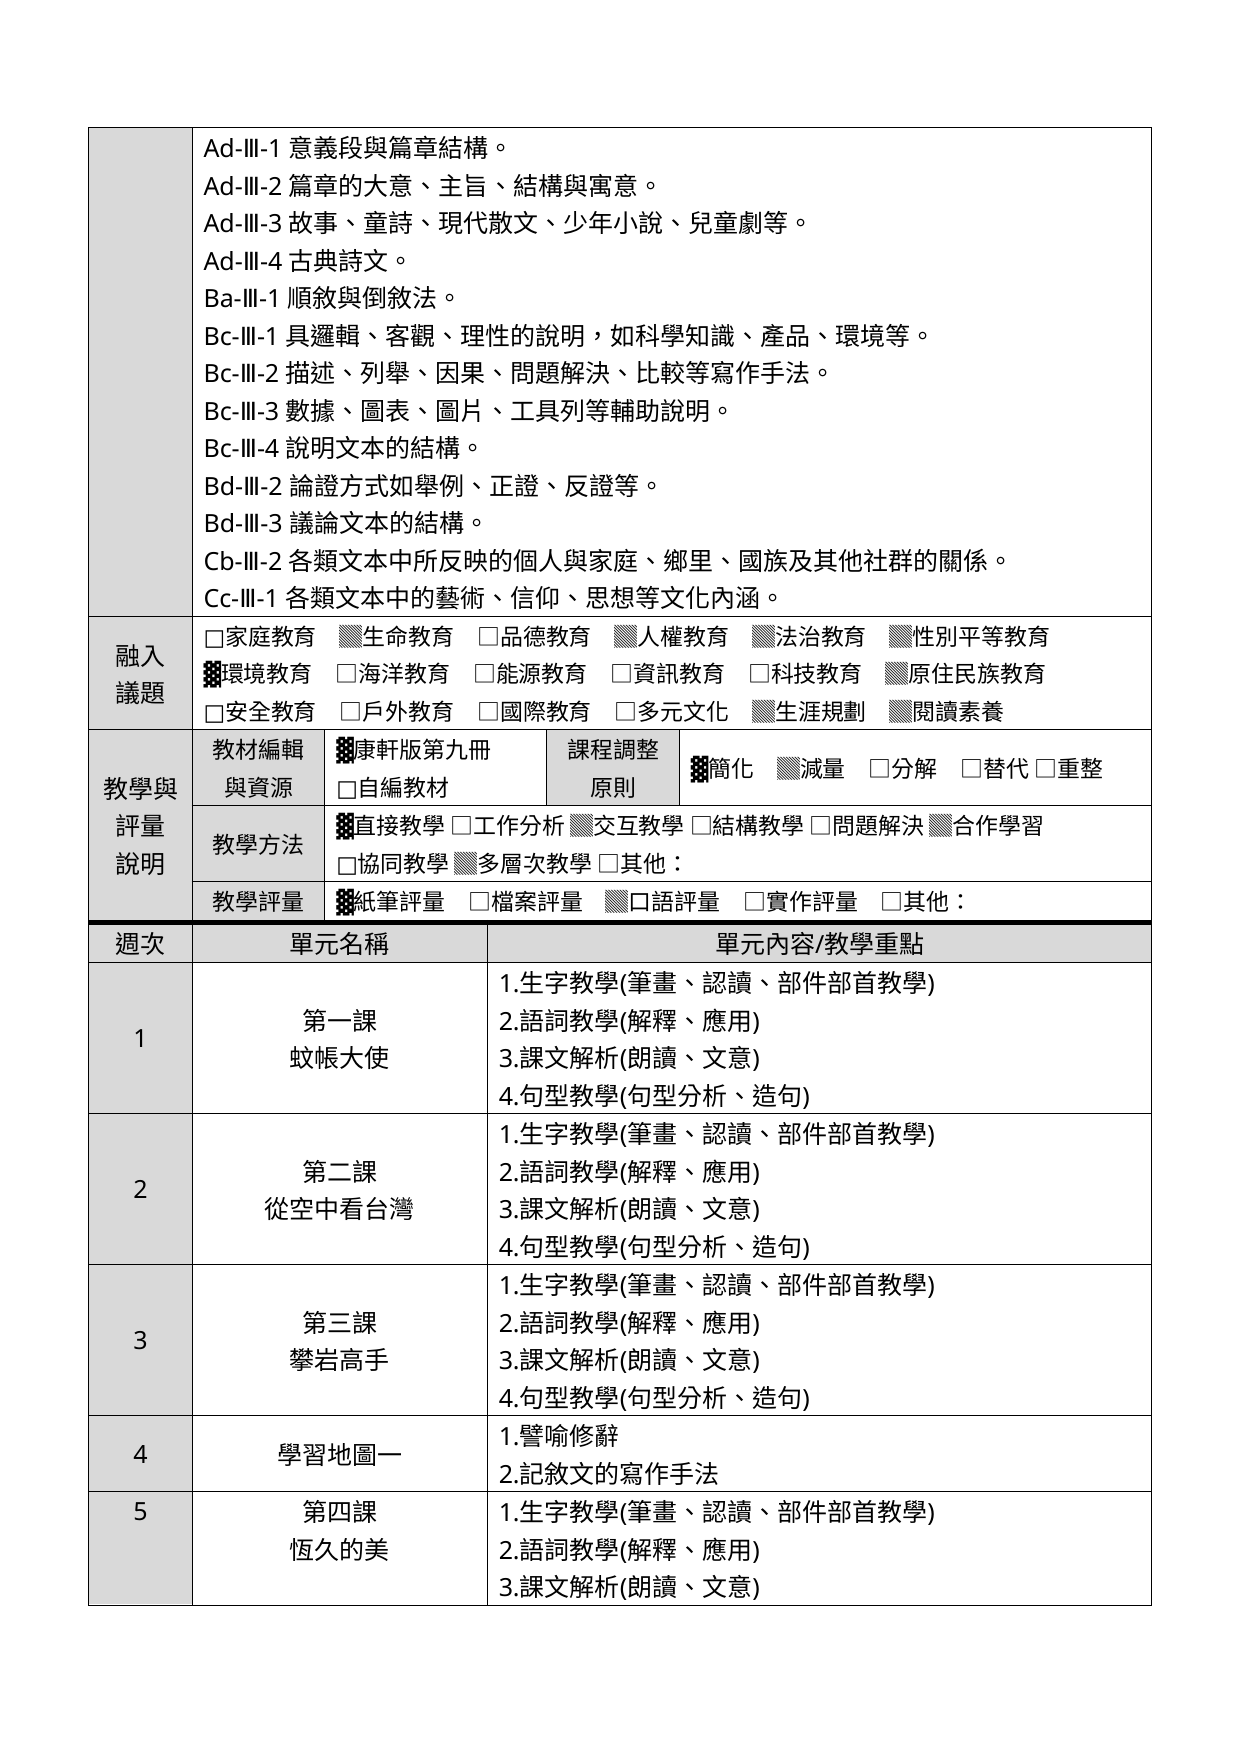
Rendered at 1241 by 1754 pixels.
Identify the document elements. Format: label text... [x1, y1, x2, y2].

table_cell 1.譬喻修辭 2.記敘文的寫作手法 [488, 1416, 1151, 1491]
table_cell 第一課 蚊帳大使 [193, 963, 487, 1113]
table_cell 第四課 恆久的美 [193, 1492, 487, 1604]
table_cell ▓康軒版第九冊 □自編教材 [325, 730, 546, 805]
table_cell 學習地圖一 [193, 1416, 487, 1491]
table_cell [488, 1265, 1151, 1415]
table_cell 5 [89, 1492, 192, 1604]
table_cell ▓簡化 ▓減量 □分解 □替代 □重整 [680, 730, 1151, 805]
table_cell 融入 議題 [89, 617, 192, 729]
table_cell 單元內容/教學重點 [488, 925, 1151, 962]
table_cell 3 [89, 1265, 192, 1415]
table_cell 4 [89, 1416, 192, 1491]
table_cell 教學評量 [193, 882, 324, 920]
table_cell □家庭教育 ▓生命教育 □品德教育 ▓人權教育 ▓法治教育 ▓性別平等教育 ▓環境教育 □海洋教育 □能源教育 □資訊教育 □科技教育 ▓原住民族教育 □安全教育 □戶外教育 □國際教育 □多元文化 ▓生涯規劃 ▓閱讀素養 [193, 617, 1151, 729]
table_cell 第三課 攀岩高手 [193, 1265, 487, 1415]
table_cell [488, 1492, 1151, 1604]
table_cell 單元名稱 [193, 925, 487, 962]
table_cell 課程調整 原則 [547, 730, 679, 805]
table_cell 2 [89, 1114, 192, 1264]
table_cell 1.生字教學(筆畫、認讀、部件部首教學) 2.語詞教學(解釋、應用) 3.課文解析(朗讀、文意) 4.句型教學(句型分析、造句) [488, 1114, 1151, 1264]
table_cell 1.生字教學(筆畫、認讀、部件部首教學) 2.語詞教學(解釋、應用) 3.課文解析(朗讀、文意) 4.句型教學(句型分析、造句) [488, 963, 1151, 1113]
table_cell 學習 內容 [89, 128, 192, 616]
table_cell 教學方法 [193, 806, 324, 881]
table_cell 教學與評量 說明 [89, 730, 192, 920]
table_cell ▓紙筆評量 □檔案評量 ▓口語評量 □實作評量 □其他： [325, 882, 1151, 920]
table_cell 週次 [89, 925, 192, 962]
table_cell 教材編輯與資源 [193, 730, 324, 805]
table_cell 1 [89, 963, 192, 1113]
table_cell ▓直接教學 □工作分析 ▓交互教學 □結構教學 □問題解決 ▓合作學習 □協同教學 ▓多層次教學 □其他： [325, 806, 1151, 881]
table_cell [193, 128, 1151, 616]
table_cell 第二課 從空中看台灣 [193, 1114, 487, 1264]
